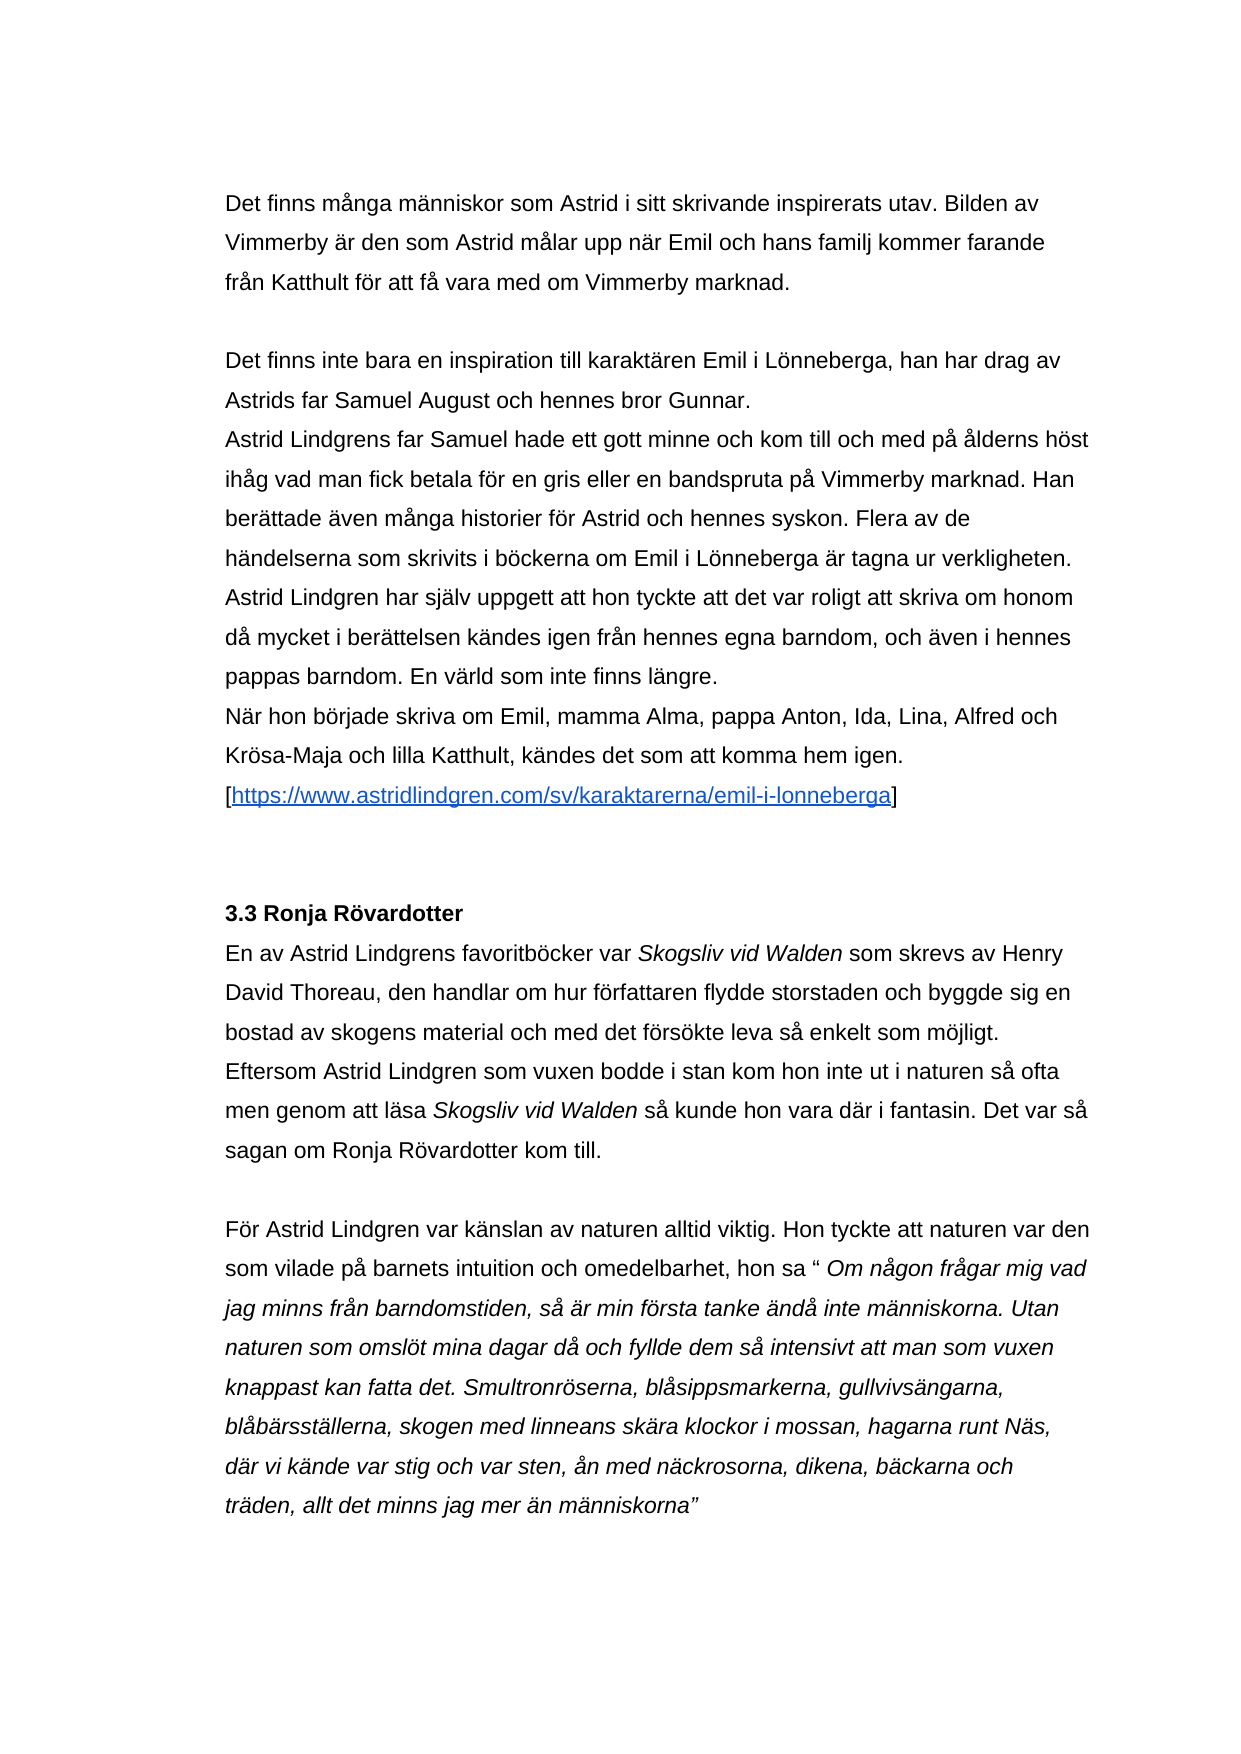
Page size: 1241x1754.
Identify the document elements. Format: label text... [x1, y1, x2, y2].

text Det finns många människor som Astrid i sitt skrivande inspirerats utav. Bilden av Vimmerby är den som Astrid målar upp när Emil och hans familj kommer farande från Katthult för att få vara med om Vimmerby marknad. [225, 189, 1090, 295]
text När hon började skriva om Emil, mamma Alma, pappa Anton, Ida, Lina, Alfred och Krösa-Maja och lilla Katthult, kändes det som att komma hem igen. [225, 703, 1090, 768]
text För Astrid Lindgren var känslan av naturen alltid viktig. Hon tyckte att naturen var den som vilade på barnets intuition och omedelbarhet, hon sa “ Om någon frågar mig vad jag minns från barndomstiden, så är min första tanke ändå inte människorna. Utan naturen som omslöt mina dagar då och fyllde dem så intensivt att man som vuxen knappast kan fatta det. Smultronröserna, blåsippsmarkerna, gullvivsängarna, blåbärsställerna, skogen med linneans skära klockor i mossan, hagarna runt Näs, där vi kände var stig och var sten, ån med näckrosorna, dikena, bäckarna och träden, allt det minns jag mer än människorna” [225, 1216, 1090, 1519]
text En av Astrid Lindgrens favoritböcker var Skogsliv vid Walden som skrevs av Henry David Thoreau, den handlar om hur författaren flydde storstaden och byggde sig en bostad av skogens material och med det försökte leva så enkelt som möjligt. Eftersom Astrid Lindgren som vuxen bodde i stan kom hon inte ut i naturen så ofta men genom att läsa Skogsliv vid Walden så kunde hon vara där i fantasin. Det var så sagan om Ronja Rövardotter kom till. [225, 939, 1090, 1163]
text Det finns inte bara en inspiration till karaktären Emil i Lönneberga, han har drag av Astrids far Samuel August och hennes bror Gunnar. [225, 347, 1090, 413]
text Astrid Lindgrens far Samuel hade ett gott minne och kom till och med på ålderns höst ihåg vad man fick betala för en gris eller en bandspruta på Vimmerby marknad. Han berättade även många historier för Astrid och hennes syskon. Flera av de händelserna som skrivits i böckerna om Emil i Lönneberga är tagna ur verkligheten. Astrid Lindgren har själv uppgett att hon tyckte att det var roligt att skriva om honom då mycket i berättelsen kändes igen från hennes egna barndom, och även i hennes pappas barndom. En värld som inte finns längre. [225, 426, 1090, 689]
text [https://www.astridlindgren.com/sv/karaktarerna/emil-i-lonneberga] [225, 782, 1090, 808]
text 3.3 Ronja Rövardotter [225, 900, 1090, 926]
